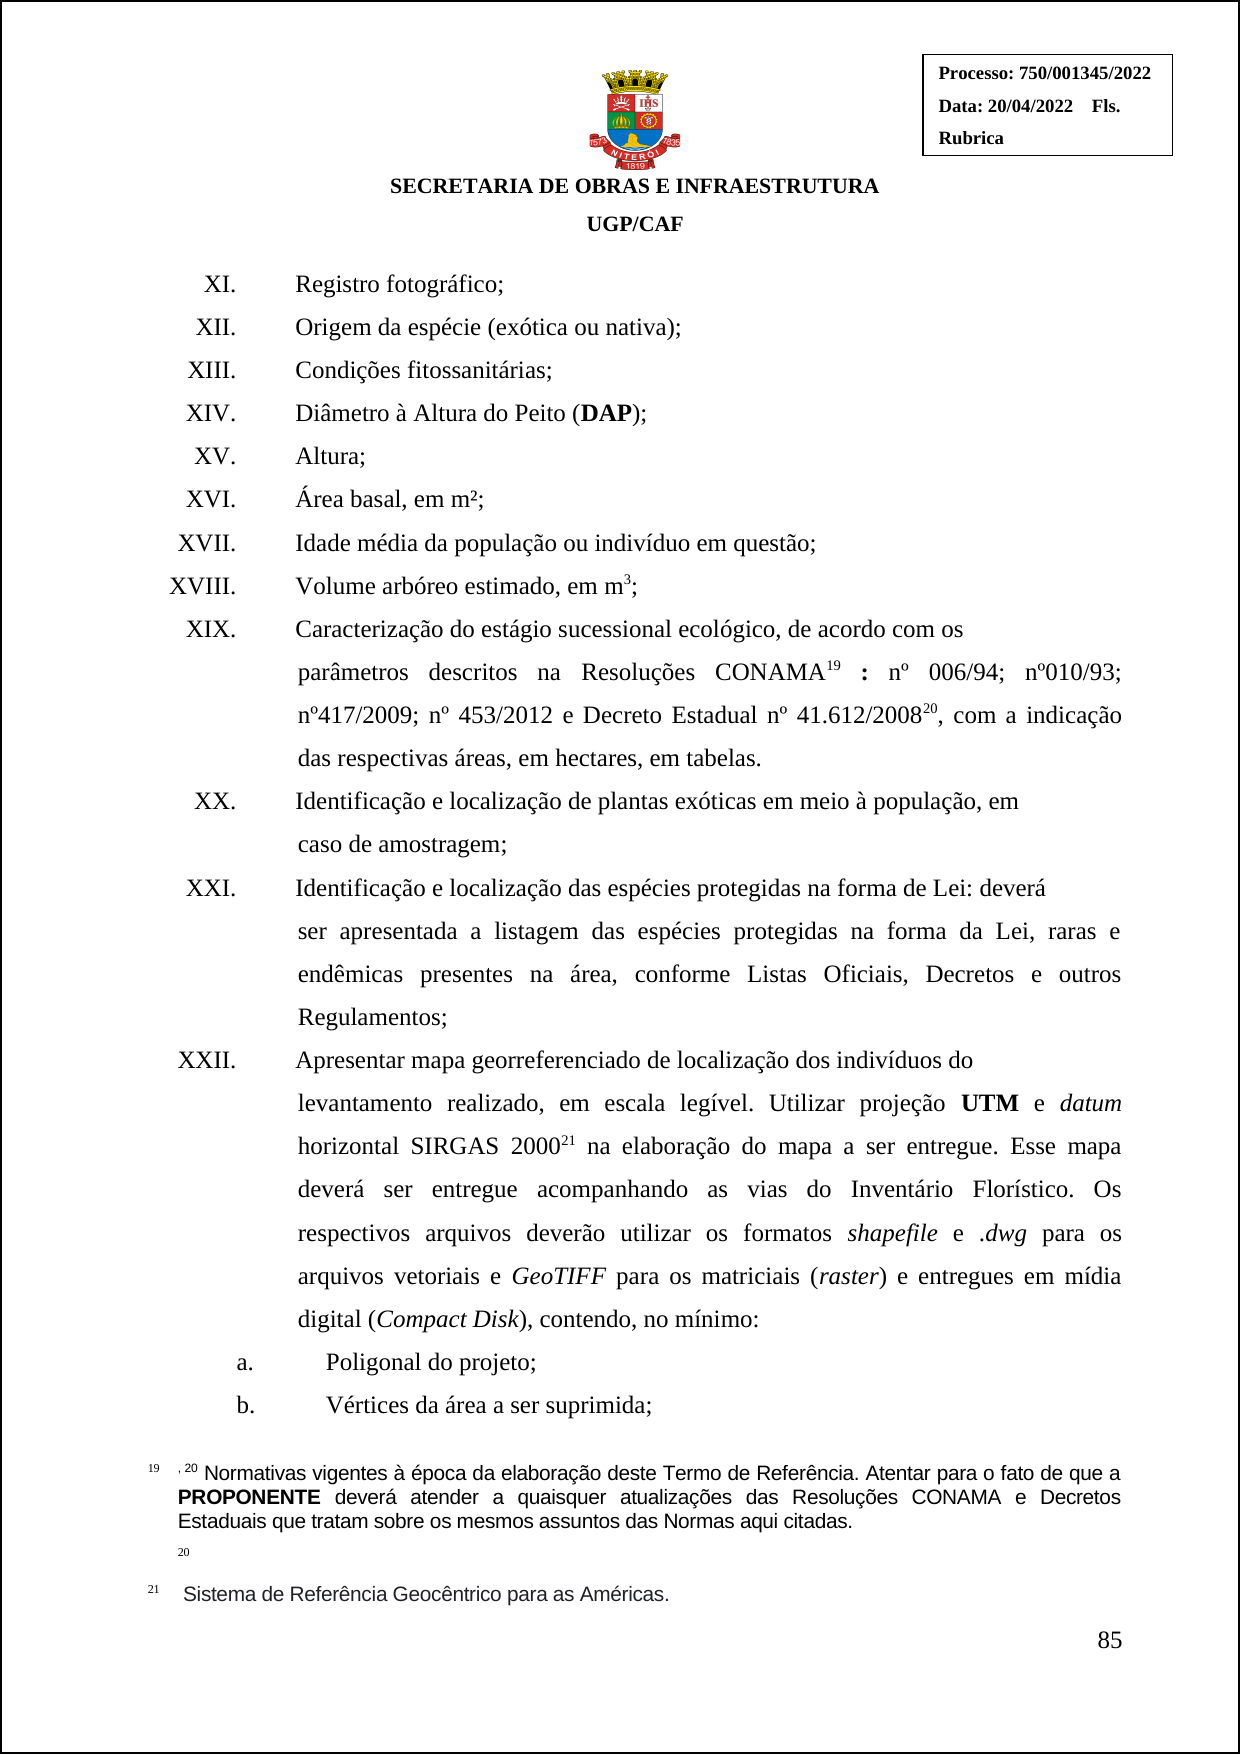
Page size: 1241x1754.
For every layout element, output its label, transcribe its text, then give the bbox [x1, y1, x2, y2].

list Condições fitossanitárias; [235, 355, 1122, 384]
list Altura; [235, 441, 1122, 470]
list Diâmetro à Altura do Peito (DAP); [235, 398, 1122, 427]
list Origem da espécie (exótica ou nativa); [235, 312, 1122, 341]
list Identificação e localização das espécies protegidas na forma de Lei: deverá [235, 873, 1122, 901]
text parâmetros descritos na Resoluções CONAMA : nº 006/94; nº010/93; nº417/2009; nº 453/2012 e Decreto Estadual nº 41.612/2008, com a indicação das respectivas áreas, em hectares, em tabelas. [298, 657, 1122, 772]
text ser apresentada a listagem das espécies protegidas na forma da Lei, raras e endêmicas presentes na área, conforme Listas Oficiais, Decretos e outros Regulamentos; [298, 916, 1122, 1031]
list Área basal, em m²; [235, 484, 1122, 513]
text levantamento realizado, em escala legível. Utilizar projeção UTM e datum horizontal SIRGAS 2000 na elaboração do mapa a ser entregue. Esse mapa deverá ser entregue acompanhando as vias do Inventário Florístico. Os respectivos arquivos deverão utilizar os formatos shapefile e .dwg para os arquivos vetoriais e GeoTIFF para os matriciais (raster) e entregues em mídia digital (Compact Disk), contendo, no mínimo: [298, 1088, 1122, 1333]
list Poligonal do projeto; [236, 1347, 1122, 1376]
list Vértices da área a ser suprimida; [236, 1390, 1122, 1419]
list Caracterização do estágio sucessional ecológico, de acordo com os [235, 614, 1122, 643]
list Idade média da população ou indivíduo em questão; [235, 528, 1122, 556]
list Apresentar mapa georreferenciado de localização dos indivíduos do [235, 1045, 1122, 1074]
picture [589, 70, 681, 170]
text caso de amostragem; [236, 829, 1122, 858]
list Identificação e localização de plantas exóticas em meio à população, em [235, 786, 1122, 815]
list Volume arbóreo estimado, em m3; [235, 571, 1122, 599]
list Registro fotográfico; [235, 269, 1122, 298]
